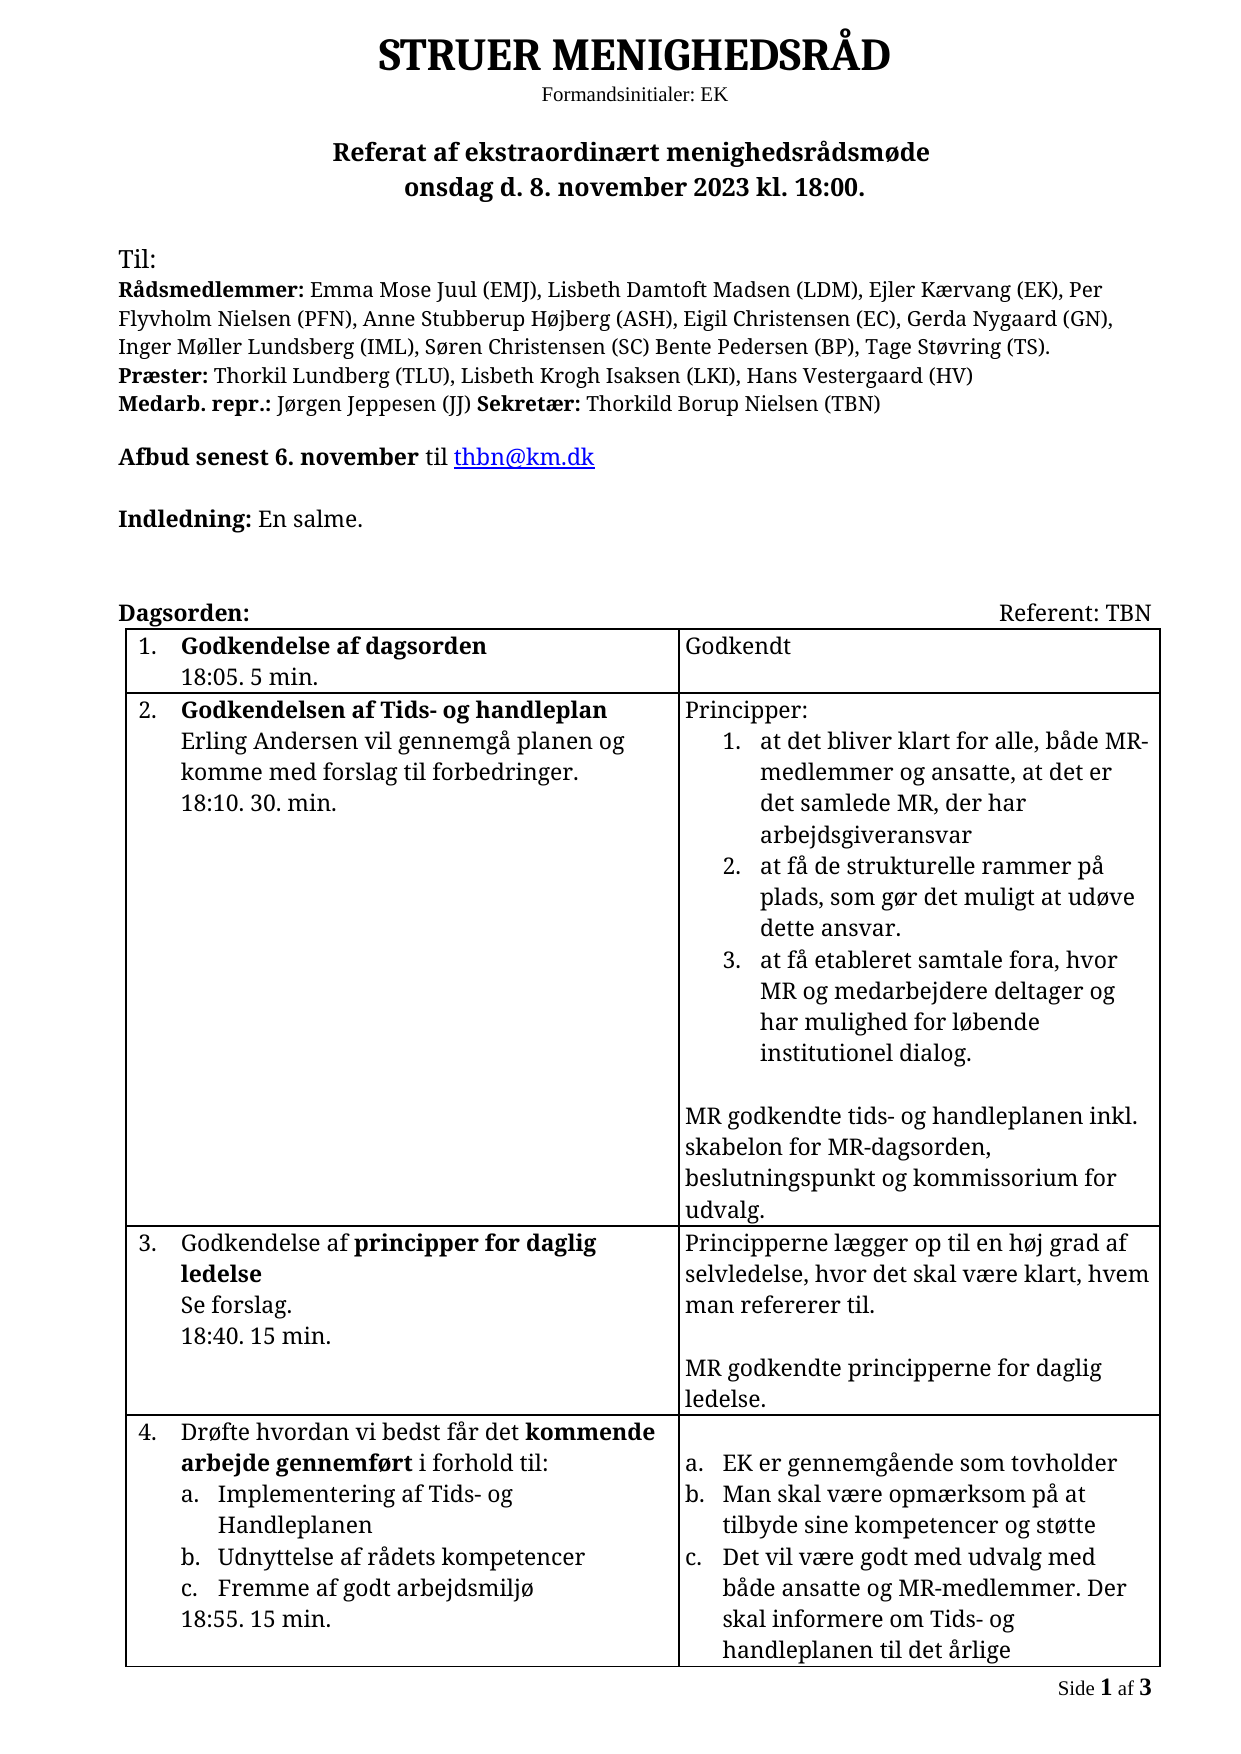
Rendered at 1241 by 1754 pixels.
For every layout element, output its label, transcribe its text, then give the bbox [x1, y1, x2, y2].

text Afbud senest 6. november til thbn@km.dk [118, 441, 1152, 472]
table_cell Godkendelsen af Tids- og handleplan Erling Andersen vil gennemgå planen og komme med forslag til forbedringer. 18:10. 30. min. [175, 694, 678, 1225]
table_cell [127, 694, 174, 1225]
table_header Godkendt [680, 630, 1159, 692]
text Dagsorden: Referent: TBN [118, 597, 1152, 628]
table_cell Principper: at det bliver klart for alle, både MR-medlemmer og ansatte, at det er det samlede MR, der har arbejdsgiveransvar at få de strukturelle rammer på plads, som gør det muligt at udøve dette ansvar. at få etableret samtale fora, hvor MR og medarbejdere deltager og har mulighed for løbende institutionel dialog. MR godkendte tids- og handleplanen inkl. skabelon for MR-dagsorden, beslutningspunkt og kommissorium for udvalg. [680, 694, 1159, 1225]
table_header [127, 630, 174, 692]
text Indledning: En salme. [118, 503, 1152, 534]
text Til: [118, 242, 1152, 276]
table_header Godkendelse af dagsorden 18:05. 5 min. [175, 630, 678, 692]
table_cell [127, 1227, 174, 1414]
text Præster: Thorkil Lundberg (TLU), Lisbeth Krogh Isaksen (LKI), Hans Vestergaard (HV) [118, 361, 1152, 389]
subtitle Referat af ekstraordinært menighedsrådsmøde onsdag d. 8. november 2023 kl. 18:00. [118, 135, 1152, 242]
table_cell Principperne lægger op til en høj grad af selvledelse, hvor det skal være klart, hvem man refererer til. MR godkendte principperne for daglig ledelse. [680, 1227, 1159, 1414]
table_cell Godkendelse af principper for daglig ledelse Se forslag. 18:40. 15 min. [175, 1227, 678, 1414]
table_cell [680, 1416, 1159, 1666]
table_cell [175, 1416, 678, 1666]
table_cell [127, 1416, 174, 1666]
text Rådsmedlemmer: Emma Mose Juul (EMJ), Lisbeth Damtoft Madsen (LDM), Ejler Kærvang (EK), Per Flyvholm Nielsen (PFN), Anne Stubberup Højberg (ASH), Eigil Christensen (EC), Gerda Nygaard (GN), Inger Møller Lundsberg (IML), Søren Christensen (SC) Bente Pedersen (BP), Tage Støvring (TS). [118, 276, 1152, 361]
text Medarb. repr.: Jørgen Jeppesen (JJ) Sekretær: Thorkild Borup Nielsen (TBN) [118, 389, 1152, 418]
